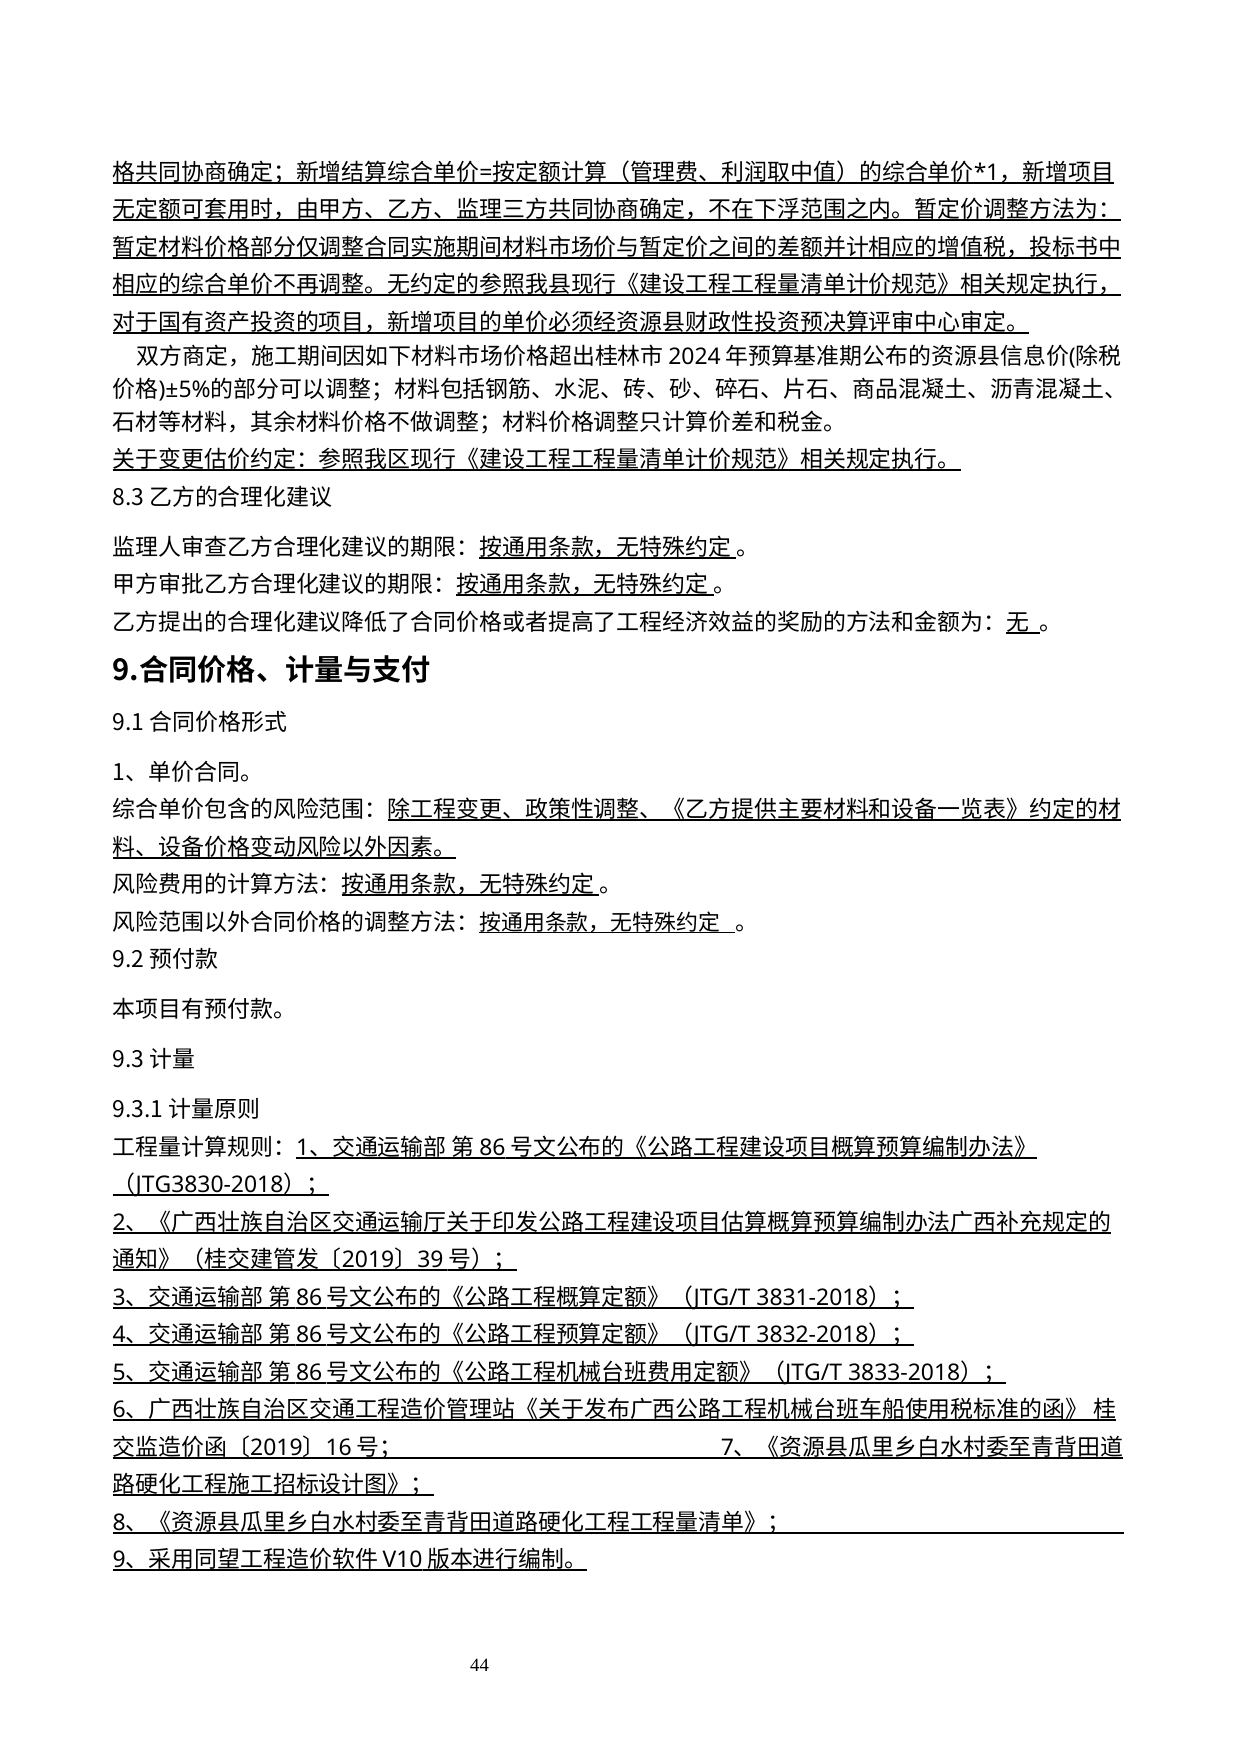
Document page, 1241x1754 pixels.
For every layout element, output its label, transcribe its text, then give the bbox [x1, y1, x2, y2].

text 9.3 计量 [112, 1037, 1128, 1075]
text 8、《资源县瓜里乡白水村委至青背田道路硬化工程工程量清单》； 9、采用同望工程造价软件V10版本进行编制。 [112, 1500, 1128, 1575]
text 6、广西壮族自治区交通工程造价管理站《关于发布广西公路工程机械台班车船使用税标准的函》 桂交监造价函〔2019〕16号； 7、《资源县瓜里乡白水村委至青背田道路硬化工程施工招标设计图》； [112, 1387, 1128, 1500]
text 本项目有预付款。 [112, 987, 1128, 1025]
text 3、交通运输部 第86号文公布的《公路工程概算定额》（JTG/T 3831-2018）； [112, 1275, 1128, 1312]
text 双方商定，施工期间因如下材料市场价格超出桂林市2024年预算基准期公布的资源县信息价(除税价格)±5%的部分可以调整；材料包括钢筋、水泥、砖、砂、碎石、片石、商品混凝土、沥青混凝土、石材等材料，其余材料价格不做调整；材料价格调整只计算价差和税金。 [112, 337, 1128, 437]
text 风险费用的计算方法：按通用条款，无特殊约定 。 [112, 862, 1128, 900]
text 9.2 预付款 [112, 937, 1128, 975]
text 监理人审查乙方合理化建议的期限：按通用条款，无特殊约定 。 [112, 525, 1128, 562]
text 2、《广西壮族自治区交通运输厅关于印发公路工程建设项目估算概算预算编制办法广西补充规定的通知》（桂交建管发〔2019〕39号）； [112, 1200, 1128, 1275]
text 甲方审批乙方合理化建议的期限：按通用条款，无特殊约定 。 [112, 562, 1128, 600]
text 风险范围以外合同价格的调整方法：按通用条款，无特殊约定 。 [112, 900, 1128, 937]
text 9.3.1 计量原则 [112, 1087, 1128, 1125]
text 综合单价包含的风险范围：除工程变更、政策性调整、《乙方提供主要材料和设备一览表》约定的材料、设备价格变动风险以外因素。 [112, 787, 1128, 862]
text 4、交通运输部 第86号文公布的《公路工程预算定额》（JTG/T 3832-2018）； [112, 1312, 1128, 1350]
text 关于变更估价约定：参照我区现行《建设工程工程量清单计价规范》相关规定执行。 [112, 437, 1128, 475]
text 1、单价合同。 [112, 750, 1128, 787]
text 9.合同价格、计量与支付 [112, 650, 1128, 687]
text 8.3乙方的合理化建议 [112, 475, 1128, 512]
text 5、交通运输部 第86号文公布的《公路工程机械台班费用定额》（JTG/T 3833-2018）； [112, 1350, 1128, 1387]
text 9.1 合同价格形式 [112, 700, 1128, 737]
text 乙方提出的合理化建议降低了合同价格或者提高了工程经济效益的奖励的方法和金额为：无 。 [112, 600, 1128, 637]
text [112, 150, 1128, 337]
text 工程量计算规则：1、交通运输部 第86号文公布的《公路工程建设项目概算预算编制办法》（JTG3830-2018）； [112, 1125, 1128, 1200]
